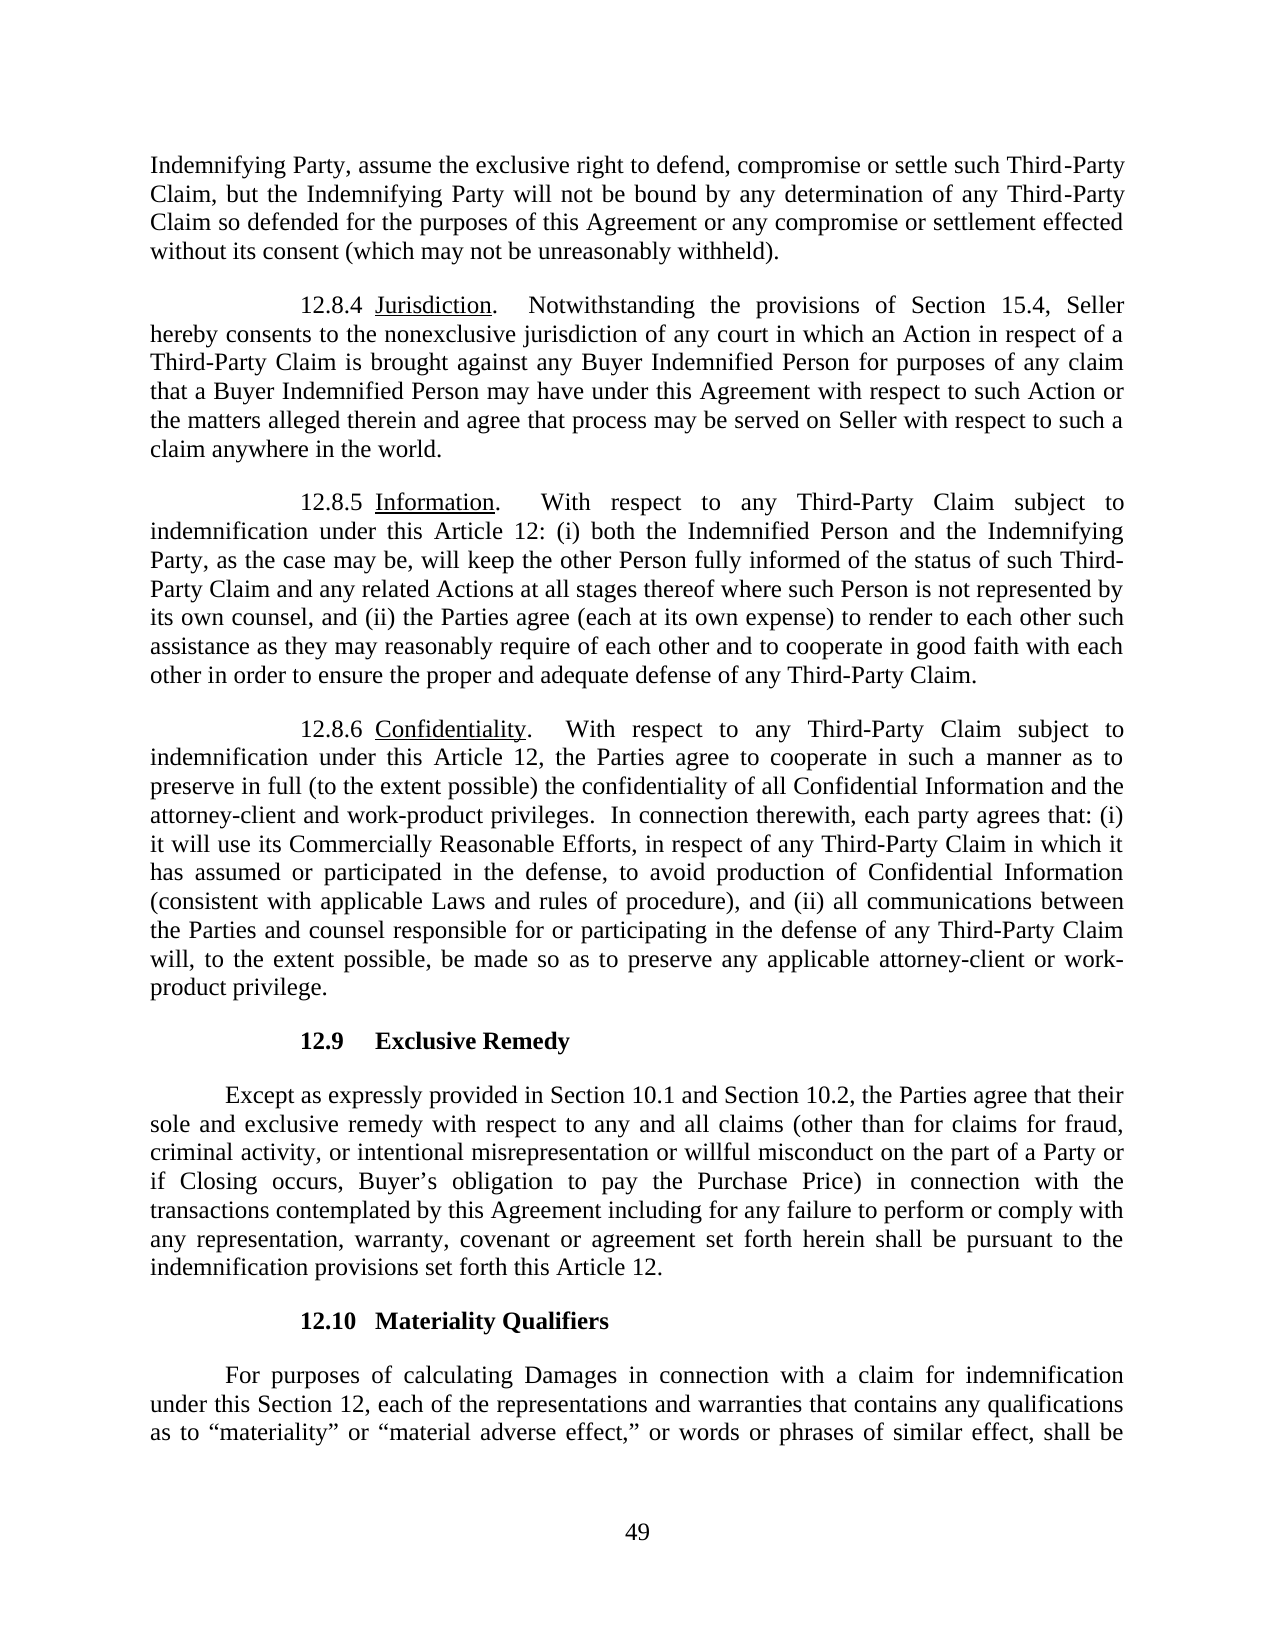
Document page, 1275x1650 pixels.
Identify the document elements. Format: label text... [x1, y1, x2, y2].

text Jurisdiction. Notwithstanding the provisions of Section 15.4, Seller hereby consents to the nonexclusive jurisdiction of any court in which an Action in respect of a Third-Party Claim is brought against any Buyer Indemnified Person for purposes of any claim that a Buyer Indemnified Person may have under this Agreement with respect to such Action or the matters alleged therein and agree that process may be served on Seller with respect to such a claim anywhere in the world. [150, 290, 1125, 462]
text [150, 150, 1125, 265]
text Except as expressly provided in Section 10.1 and Section 10.2, the Parties agree that their sole and exclusive remedy with respect to any and all claims (other than for claims for fraud, criminal activity, or intentional misrepresentation or willful misconduct on the part of a Party or if Closing occurs, Buyer’s obligation to pay the Purchase Price) in connection with the transactions contemplated by this Agreement including for any failure to perform or comply with any representation, warranty, covenant or agreement set forth herein shall be pursuant to the indemnification provisions set forth this Article 12. [150, 1080, 1125, 1281]
text Materiality Qualifiers [150, 1306, 1125, 1335]
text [150, 1360, 1125, 1446]
text Exclusive Remedy [150, 1026, 1125, 1055]
text Information. With respect to any Third-Party Claim subject to indemnification under this Article 12: (i) both the Indemnified Person and the Indemnifying Party, as the case may be, will keep the other Person fully informed of the status of such Third-Party Claim and any related Actions at all stages thereof where such Person is not represented by its own counsel, and (ii) the Parties agree (each at its own expense) to render to each other such assistance as they may reasonably require of each other and to cooperate in good faith with each other in order to ensure the proper and adequate defense of any Third-Party Claim. [150, 487, 1125, 689]
text Confidentiality. With respect to any Third-Party Claim subject to indemnification under this Article 12, the Parties agree to cooperate in such a manner as to preserve in full (to the extent possible) the confidentiality of all Confidential Information and the attorney-client and work-product privileges. In connection therewith, each party agrees that: (i) it will use its Commercially Reasonable Efforts, in respect of any Third-Party Claim in which it has assumed or participated in the defense, to avoid production of Confidential Information (consistent with applicable Laws and rules of procedure), and (ii) all communications between the Parties and counsel responsible for or participating in the defense of any Third-Party Claim will, to the extent possible, be made so as to preserve any applicable attorney-client or work-product privilege. [150, 714, 1125, 1001]
